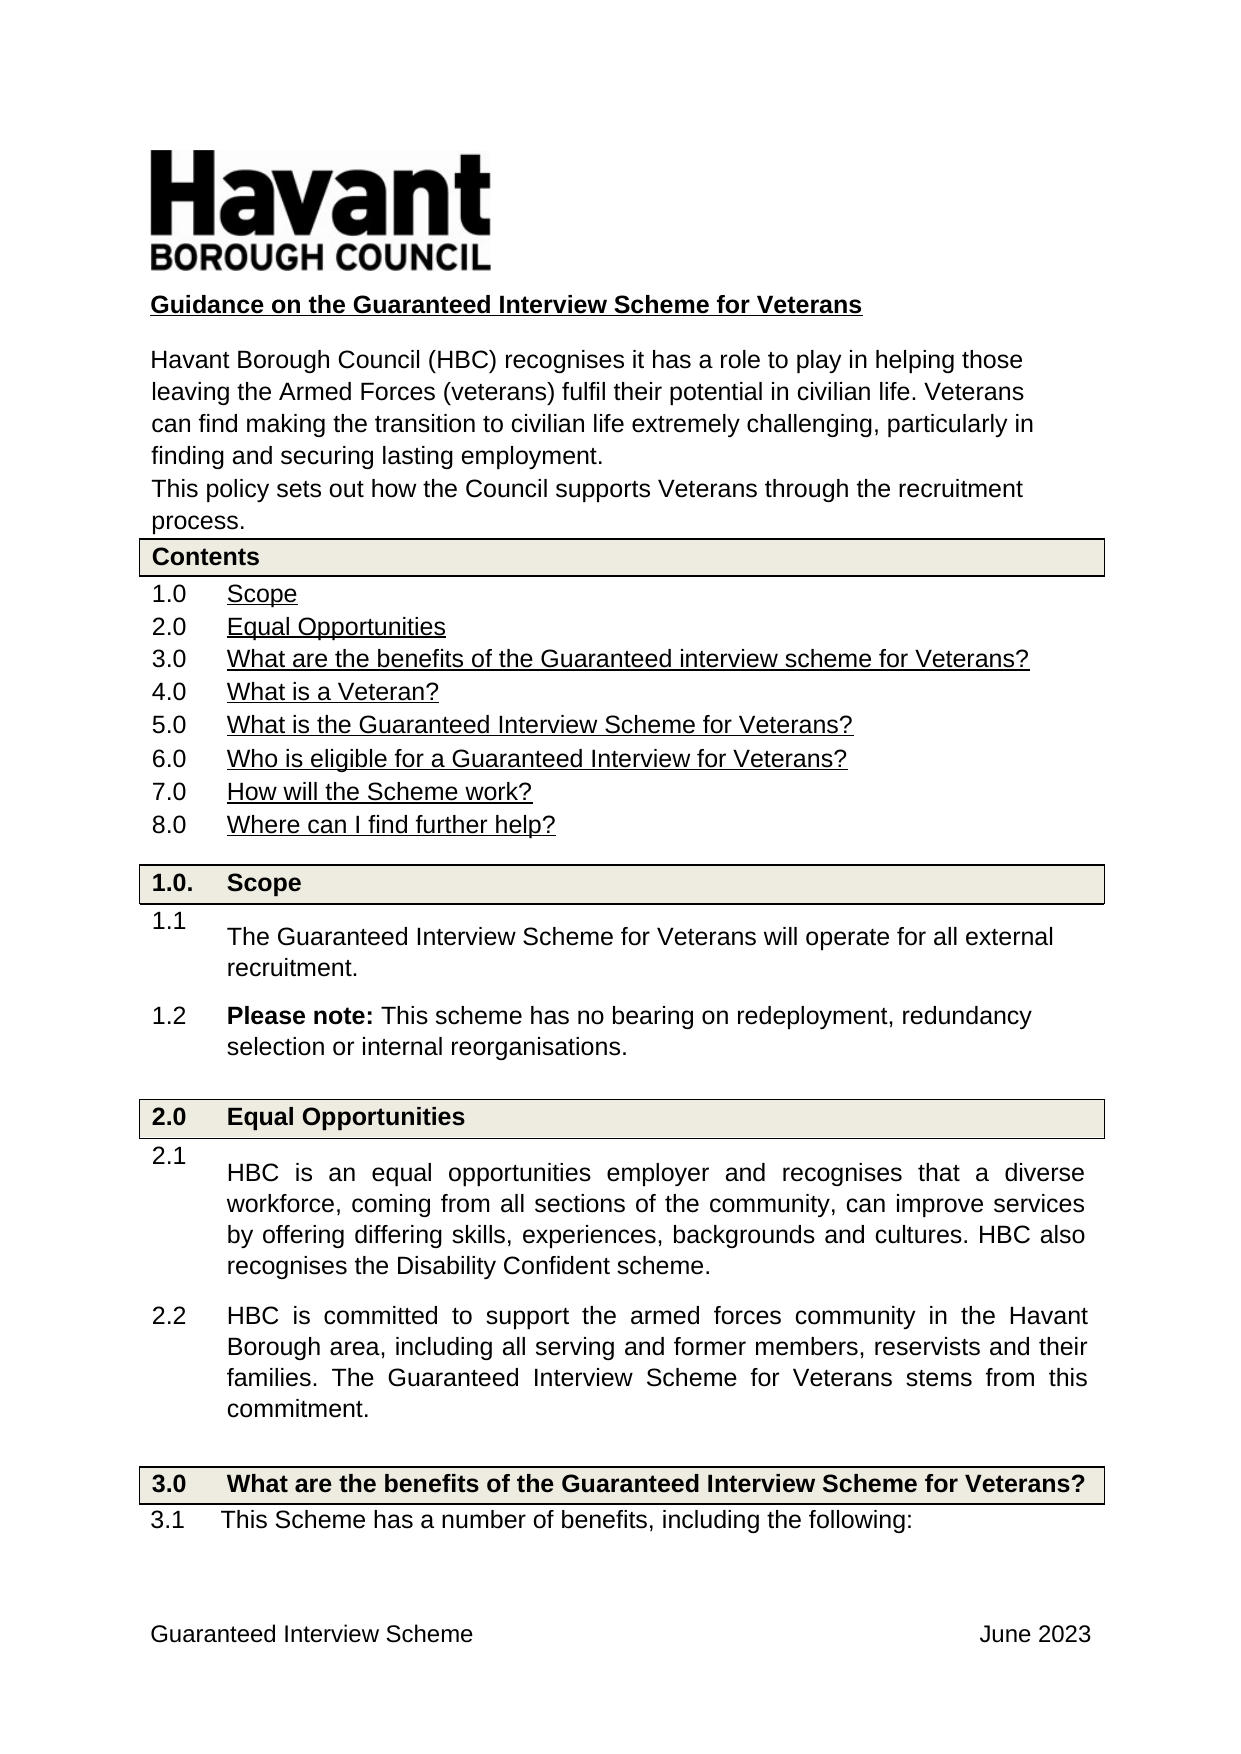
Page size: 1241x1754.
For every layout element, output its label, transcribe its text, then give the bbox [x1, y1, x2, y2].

text Havant Borough Council (HBC) recognises it has a role to play in helping those leaving the Armed Forces (veterans) fulfil their potential in civilian life. Veterans can find making the transition to civilian life extremely challenging, particularly in finding and securing lasting employment. This policy sets out how the Council supports Veterans through the recruitment process. [150, 345, 1069, 534]
text Guidance on the Guaranteed Interview Scheme for Veterans [150, 290, 1091, 319]
table_cell Equal Opportunities [226, 1100, 1104, 1137]
table_cell 2.0 [139, 610, 226, 643]
table_cell 6.0 [139, 742, 226, 776]
table_cell 1.1 [139, 904, 226, 999]
table_cell 1.0 [139, 577, 226, 610]
table_cell Who is eligible for a Guaranteed Interview for Veterans? [226, 742, 1104, 776]
table_cell 5.0 [139, 708, 226, 742]
table_cell 3.0 [140, 1468, 226, 1503]
table_cell 4.0 [139, 675, 226, 708]
table_cell Equal Opportunities [226, 610, 1104, 643]
table_cell 1.0. [140, 866, 226, 903]
table_cell What are the benefits of the Guaranteed Interview Scheme for Veterans? [226, 1468, 1104, 1503]
table_cell 3.0 [139, 643, 226, 675]
table_cell How will the Scheme work? [226, 776, 1104, 808]
table_cell What are the benefits of the Guaranteed interview scheme for Veterans? [226, 643, 1104, 675]
table_cell 8.0 [139, 808, 226, 864]
table_cell 2.2 [139, 1299, 226, 1466]
table_cell 7.0 [139, 776, 226, 808]
table_cell Scope [226, 866, 1104, 903]
table_cell HBC is committed to support the armed forces community in the Havant Borough area, including all serving and former members, reservists and their families. The Guaranteed Interview Scheme for Veterans stems from this commitment. [226, 1299, 1104, 1466]
table_cell 2.1 [139, 1139, 226, 1299]
table_cell Where can I find further help? [226, 808, 1104, 864]
table_cell HBC is an equal opportunities employer and recognises that a diverse workforce, coming from all sections of the community, can improve services by offering differing skills, experiences, backgrounds and cultures. HBC also recognises the Disability Confident scheme. [226, 1139, 1104, 1299]
table_cell The Guaranteed Interview Scheme for Veterans will operate for all external recruitment. [226, 905, 1104, 999]
table_cell What is the Guaranteed Interview Scheme for Veterans? [226, 708, 1104, 742]
text 3.1 This Scheme has a number of benefits, including the following: [150, 1505, 1091, 1534]
table_cell What is a Veteran? [226, 675, 1104, 708]
table_cell Please note: This scheme has no bearing on redeployment, redundancy selection or internal reorganisations. [226, 999, 1104, 1099]
picture [150, 150, 491, 271]
table_cell Scope [226, 577, 1104, 610]
table_cell 2.0 [140, 1100, 226, 1137]
table_header Contents [140, 540, 1104, 575]
table_cell 1.2 [139, 999, 226, 1099]
